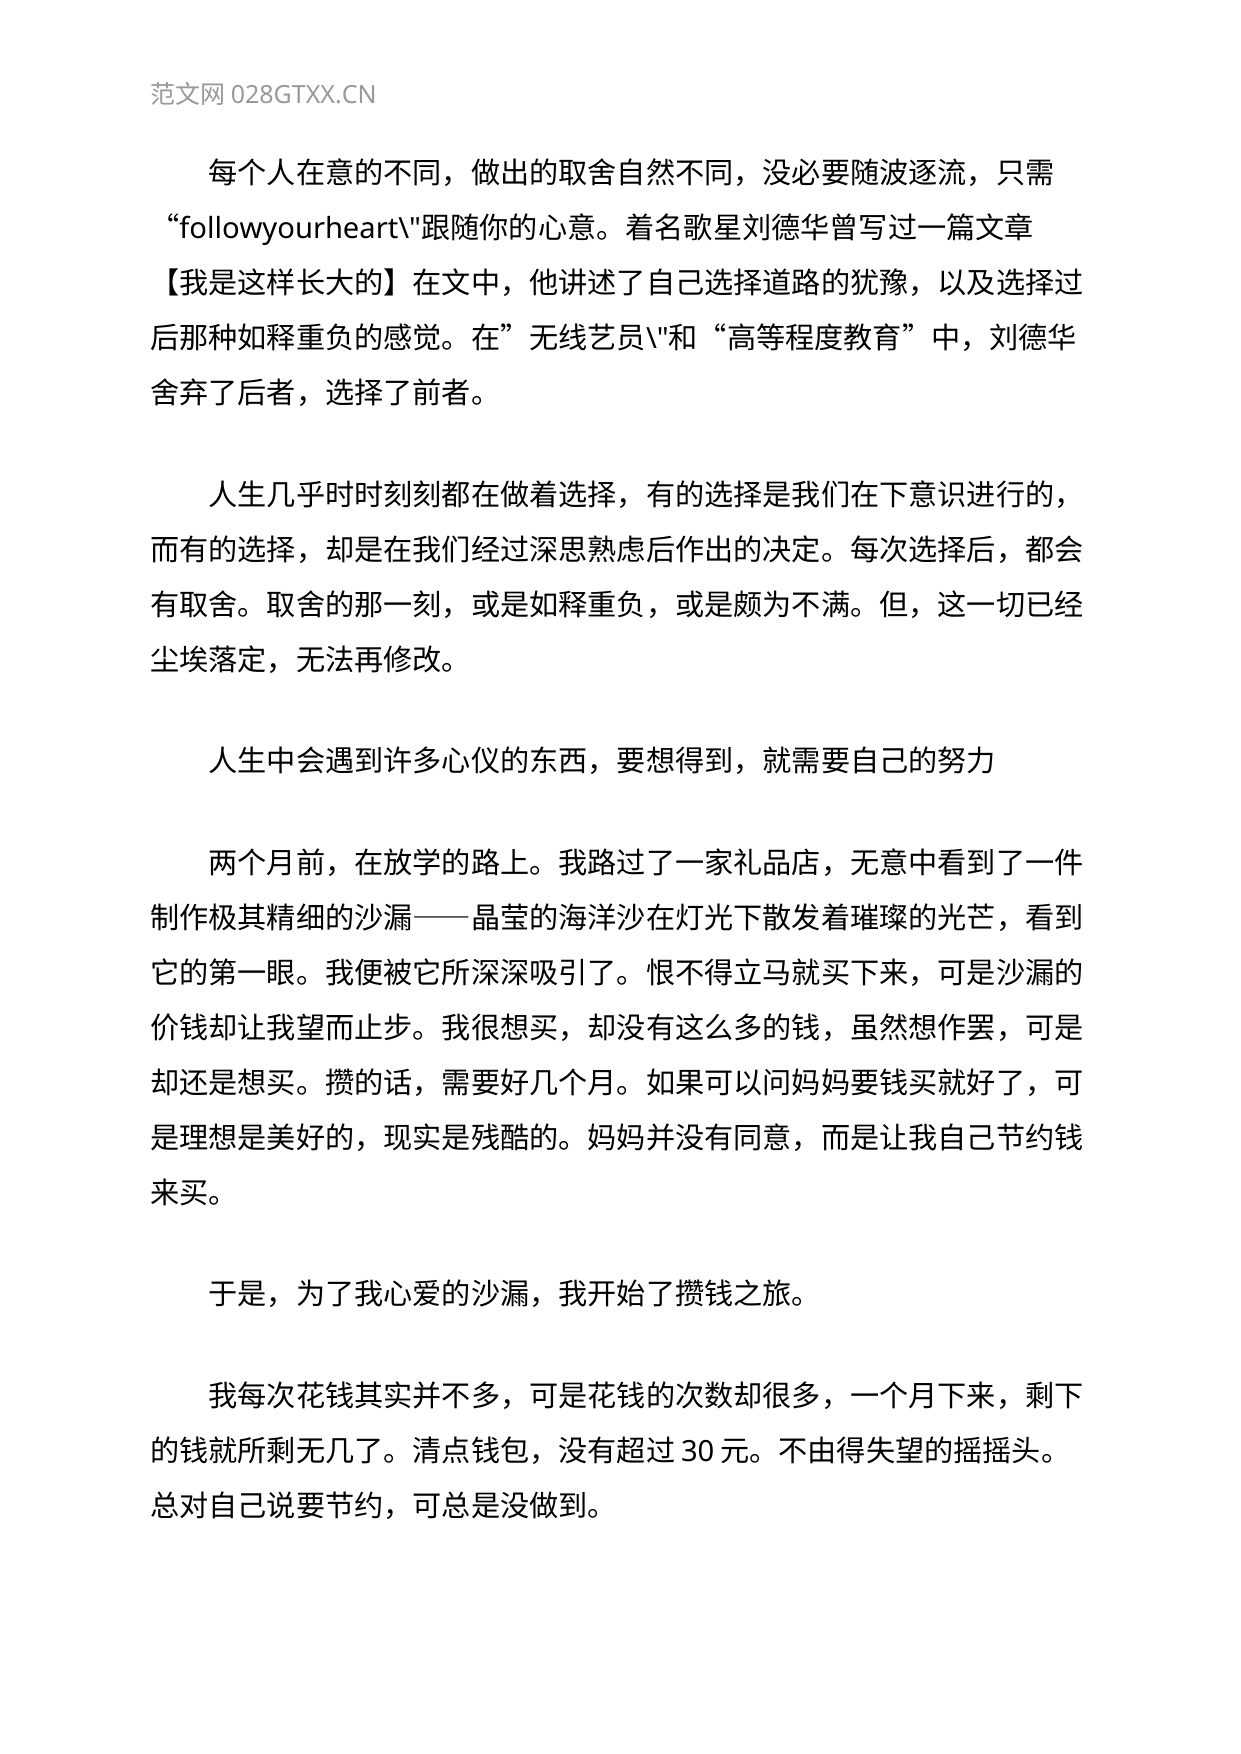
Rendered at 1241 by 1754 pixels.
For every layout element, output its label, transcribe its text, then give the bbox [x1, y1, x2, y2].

text 我每次花钱其实并不多，可是花钱的次数却很多，一个月下来，剩下的钱就所剩无几了。清点钱包，没有超过30元。不由得失望的摇摇头。总对自己说要节约，可总是没做到。 [150, 1373, 1090, 1525]
text 于是，为了我心爱的沙漏，我开始了攒钱之旅。 [150, 1271, 1090, 1313]
text 人生中会遇到许多心仪的东西，要想得到，就需要自己的努力 [150, 738, 1090, 780]
text 两个月前，在放学的路上。我路过了一家礼品店，无意中看到了一件制作极其精细的沙漏——晶莹的海洋沙在灯光下散发着璀璨的光芒，看到它的第一眼。我便被它所深深吸引了。恨不得立马就买下来，可是沙漏的价钱却让我望而止步。我很想买，却没有这么多的钱，虽然想作罢，可是却还是想买。攒的话，需要好几个月。如果可以问妈妈要钱买就好了，可是理想是美好的，现实是残酷的。妈妈并没有同意，而是让我自己节约钱来买。 [150, 840, 1090, 1211]
text 每个人在意的不同，做出的取舍自然不同，没必要随波逐流，只需“followyourheart\"跟随你的心意。着名歌星刘德华曾写过一篇文章【我是这样长大的】在文中，他讲述了自己选择道路的犹豫，以及选择过后那种如释重负的感觉。在”无线艺员\"和“高等程度教育”中，刘德华舍弃了后者，选择了前者。 [150, 150, 1090, 412]
text 人生几乎时时刻刻都在做着选择，有的选择是我们在下意识进行的，而有的选择，却是在我们经过深思熟虑后作出的决定。每次选择后，都会有取舍。取舍的那一刻，或是如释重负，或是颇为不满。但，这一切已经尘埃落定，无法再修改。 [150, 472, 1090, 678]
